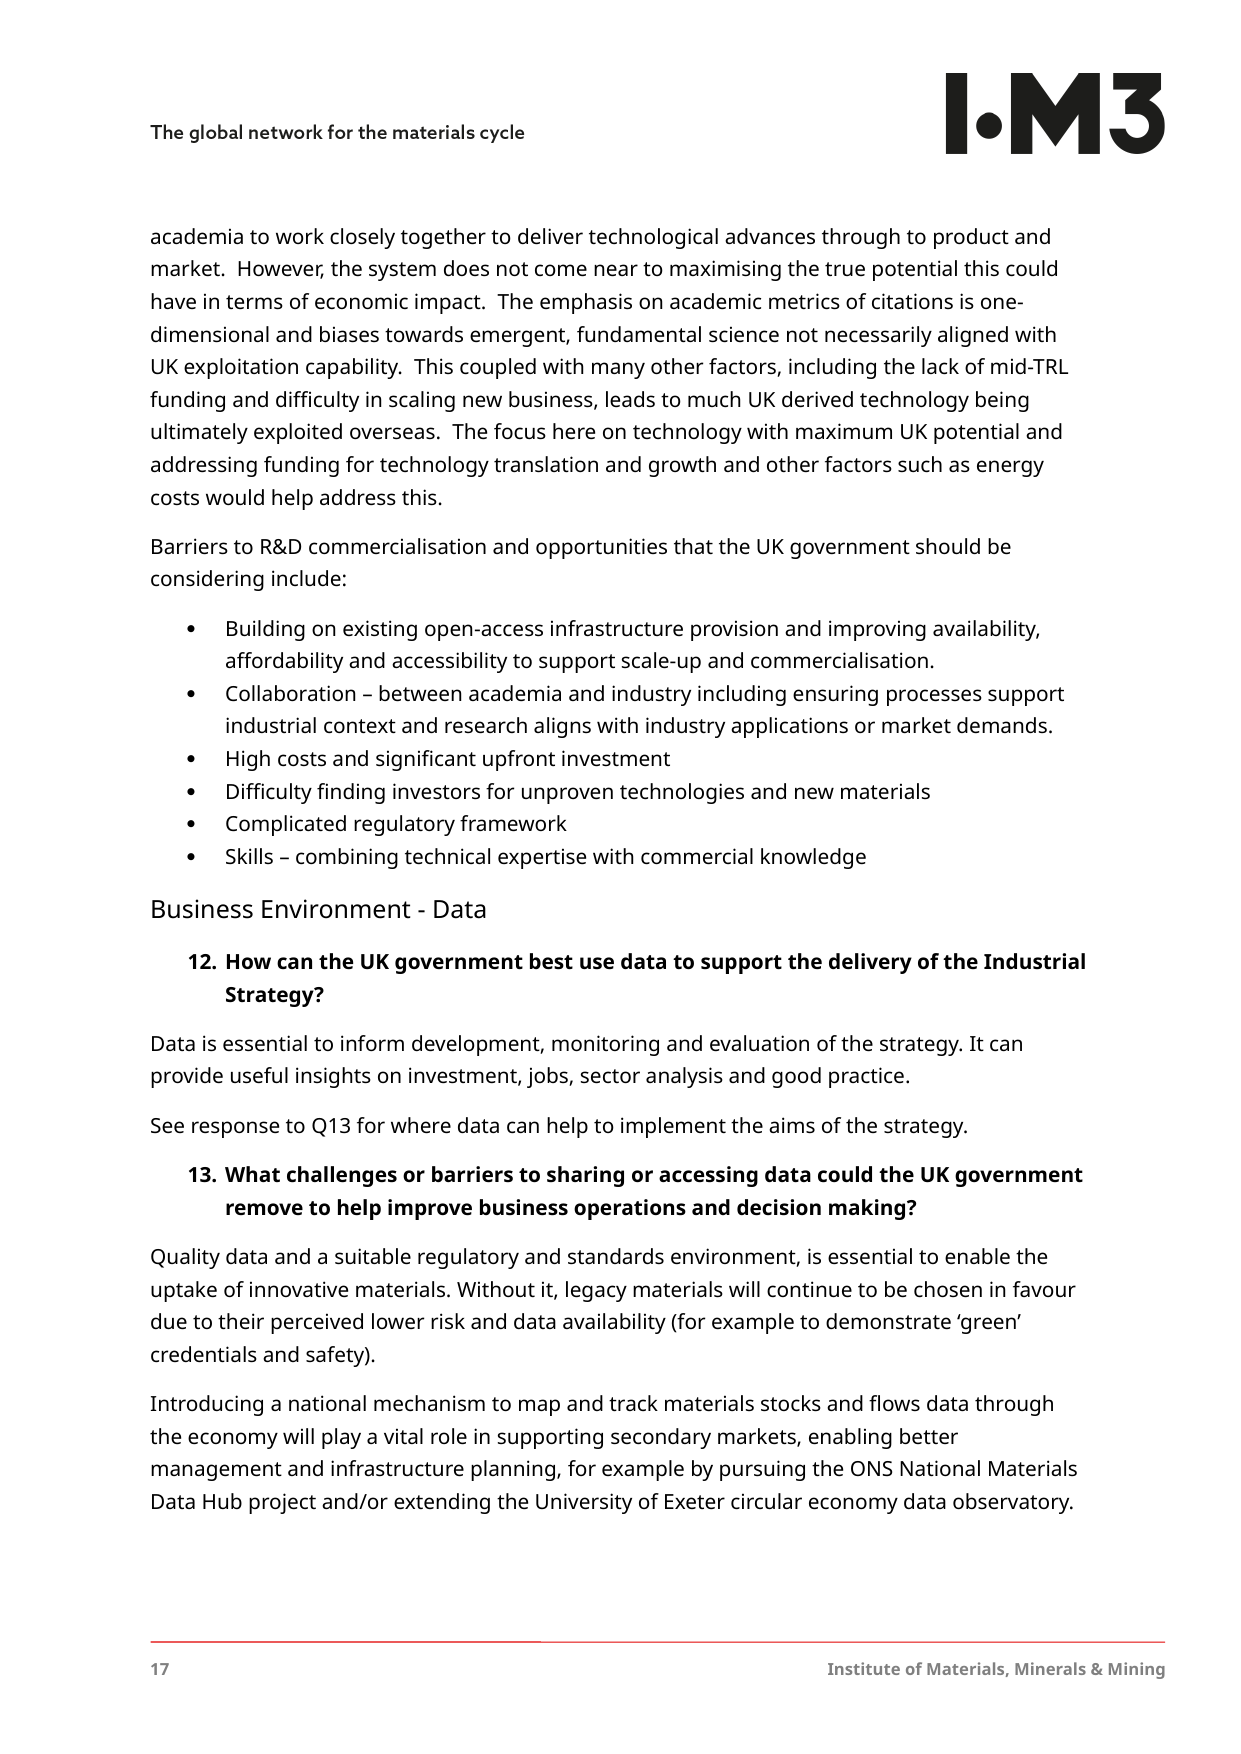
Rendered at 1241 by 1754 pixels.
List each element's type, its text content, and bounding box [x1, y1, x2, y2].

list High costs and significant upfront investment [187, 744, 1090, 773]
text Introducing a national mechanism to map and track materials stocks and flows data through the economy will play a vital role in supporting secondary markets, enabling better management and infrastructure planning, for example by pursuing the ONS National Materials Data Hub project and/or extending the University of Exeter circular economy data observatory. [150, 1389, 1090, 1515]
text Quality data and a suitable regulatory and standards environment, is essential to enable the uptake of innovative materials. Without it, legacy materials will continue to be chosen in favour due to their perceived lower risk and data availability (for example to demonstrate ‘green’ credentials and safety). [150, 1242, 1090, 1368]
list How can the UK government best use data to support the delivery of the Industrial Strategy? [187, 947, 1090, 1008]
text Barriers to R&D commercialisation and opportunities that the UK government should be considering include: [150, 532, 1090, 593]
picture [150, 73, 1165, 154]
list Complicated regulatory framework [187, 809, 1090, 838]
text See response to Q13 for where data can help to implement the aims of the strategy. [150, 1111, 1090, 1139]
list Building on existing open-access infrastructure provision and improving availability, affordability and accessibility to support scale-up and commercialisation. [187, 614, 1090, 675]
text Data is essential to inform development, monitoring and evaluation of the strategy. It can provide useful insights on investment, jobs, sector analysis and good practice. [150, 1029, 1090, 1090]
list What challenges or barriers to sharing or accessing data could the UK government remove to help improve business operations and decision making? [187, 1160, 1090, 1221]
text Business Environment - Data [150, 891, 1090, 925]
list Difficulty finding investors for unproven technologies and new materials [187, 777, 1090, 805]
list Skills – combining technical expertise with commercial knowledge [187, 842, 1090, 871]
list Collaboration – between academia and industry including ensuring processes support industrial context and research aligns with industry applications or market demands. [187, 679, 1090, 740]
